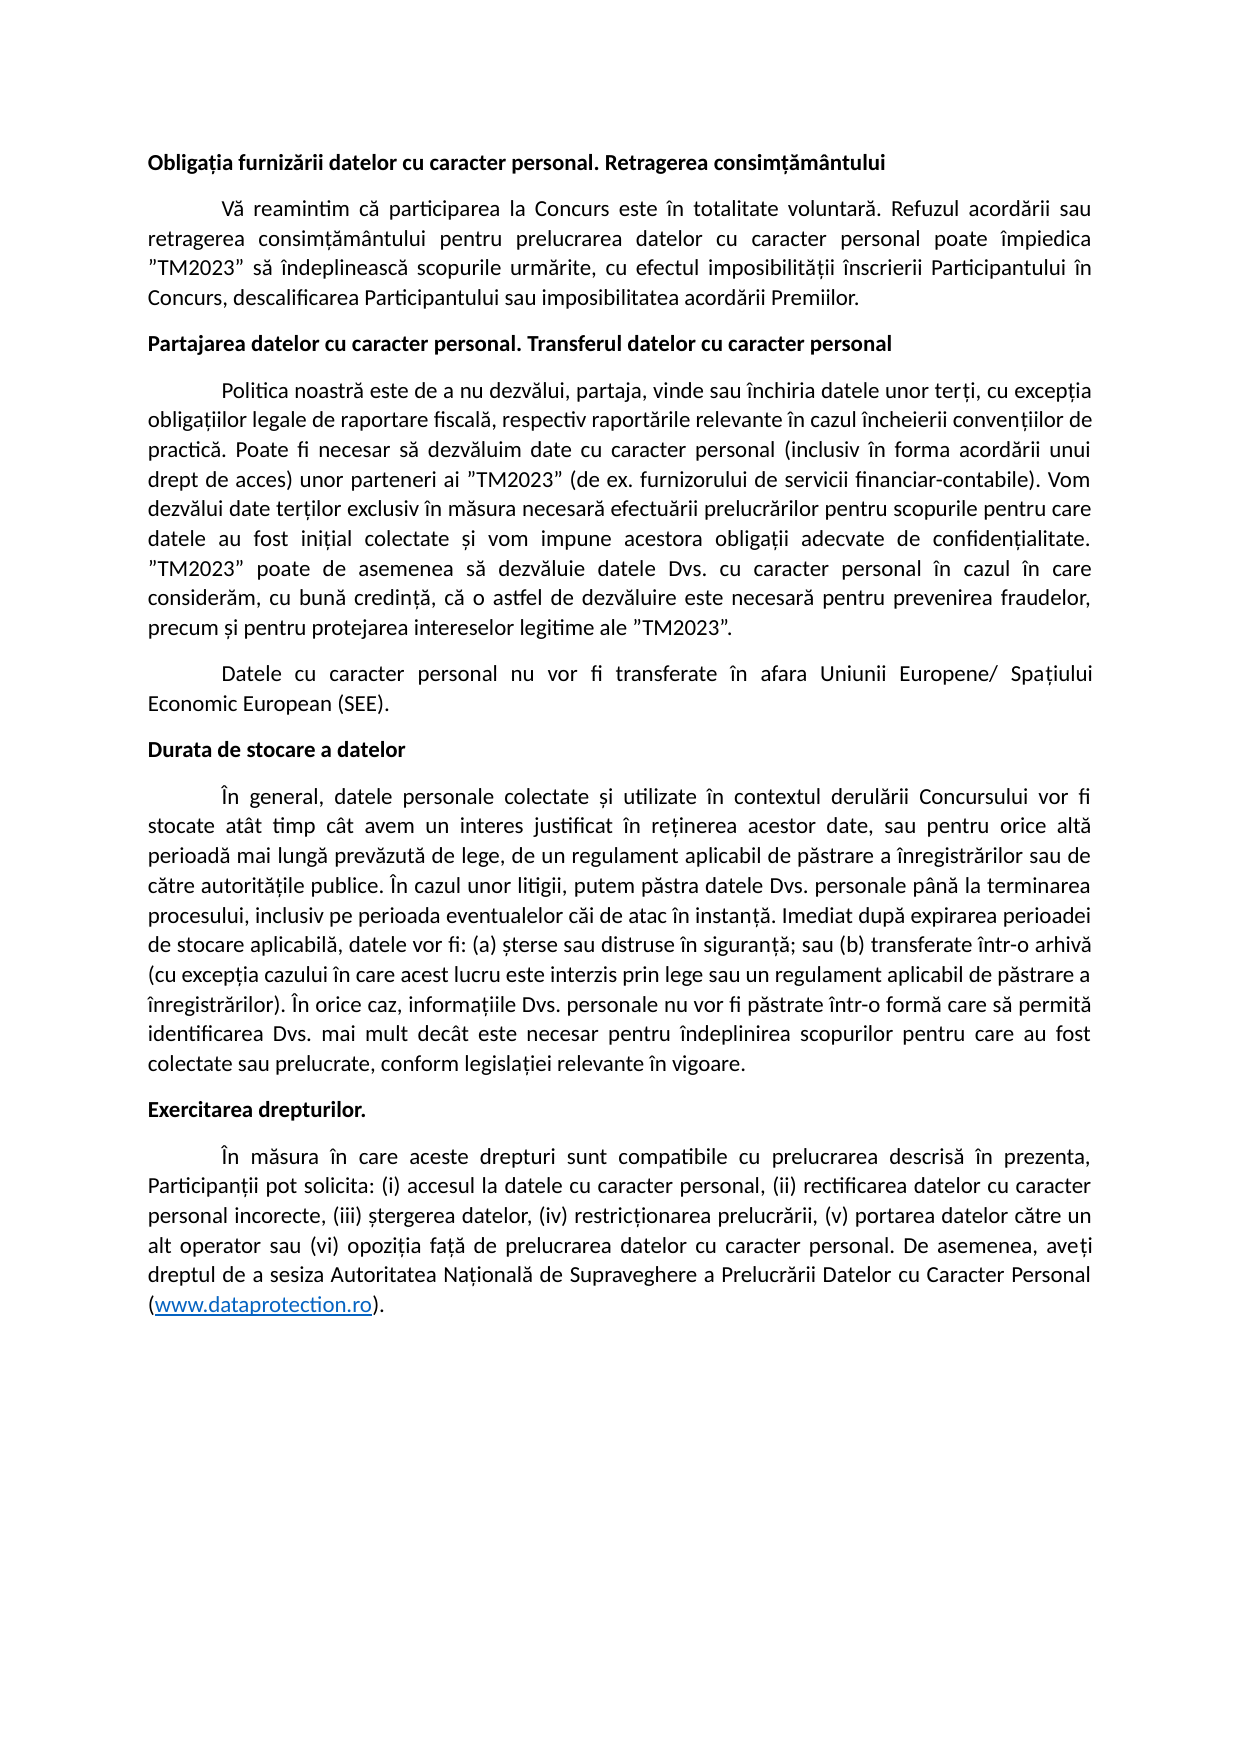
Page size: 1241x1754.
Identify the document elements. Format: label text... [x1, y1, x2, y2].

text Datele cu caracter personal nu vor fi transferate în afara Uniunii Europene/ Spațiului Economic European (SEE). [148, 659, 1093, 717]
text Partajarea datelor cu caracter personal. Transferul datelor cu caracter personal [148, 329, 1093, 357]
text Vă reamintim că participarea la Concurs este în totalitate voluntară. Refuzul acordării sau retragerea consimțământului pentru prelucrarea datelor cu caracter personal poate împiedica ”TM2023” să îndeplinească scopurile urmărite, cu efectul imposibilității înscrierii Participantului în Concurs, descalificarea Participantului sau imposibilitatea acordării Premiilor. [148, 194, 1093, 311]
text Exercitarea drepturilor. [148, 1096, 1093, 1123]
text Obligația furnizării datelor cu caracter personal. Retragerea consimțământului [148, 148, 1093, 176]
text În general, datele personale colectate și utilizate în contextul derulării Concursului vor fi stocate atât timp cât avem un interes justificat în reținerea acestor date, sau pentru orice altă perioadă mai lungă prevăzută de lege, de un regulament aplicabil de păstrare a înregistrărilor sau de către autoritățile publice. În cazul unor litigii, putem păstra datele Dvs. personale până la terminarea procesului, inclusiv pe perioada eventualelor căi de atac în instanță. Imediat după expirarea perioadei de stocare aplicabilă, datele vor fi: (a) șterse sau distruse în siguranță; sau (b) transferate într-o arhivă (cu excepția cazului în care acest lucru este interzis prin lege sau un regulament aplicabil de păstrare a înregistrărilor). În orice caz, informațiile Dvs. personale nu vor fi păstrate într-o formă care să permită identificarea Dvs. mai mult decât este necesar pentru îndeplinirea scopurilor pentru care au fost colectate sau prelucrate, conform legislației relevante în vigoare. [148, 782, 1093, 1077]
text Politica noastră este de a nu dezvălui, partaja, vinde sau închiria datele unor terți, cu excepția obligațiilor legale de raportare fiscală, respectiv raportările relevante în cazul încheierii convențiilor de practică. Poate fi necesar să dezvăluim date cu caracter personal (inclusiv în forma acordării unui drept de acces) unor parteneri ai ”TM2023” (de ex. furnizorului de servicii financiar-contabile). Vom dezvălui date terților exclusiv în măsura necesară efectuării prelucrărilor pentru scopurile pentru care datele au fost iniţial colectate și vom impune acestora obligaţii adecvate de confidenţialitate. ”TM2023” poate de asemenea să dezvăluie datele Dvs. cu caracter personal în cazul în care considerăm, cu bună credință, că o astfel de dezvăluire este necesară pentru prevenirea fraudelor, precum şi pentru protejarea intereselor legitime ale ”TM2023”. [148, 376, 1093, 641]
text În măsura în care aceste drepturi sunt compatibile cu prelucrarea descrisă în prezenta, Participanții pot solicita: (i) accesul la datele cu caracter personal, (ii) rectificarea datelor cu caracter personal incorecte, (iii) ștergerea datelor, (iv) restricționarea prelucrării, (v) portarea datelor către un alt operator sau (vi) opoziţia faţă de prelucrarea datelor cu caracter personal. De asemenea, aveți dreptul de a sesiza Autoritatea Naţională de Supraveghere a Prelucrării Datelor cu Caracter Personal (www.dataprotection.ro). [148, 1142, 1093, 1318]
text Durata de stocare a datelor [148, 736, 1093, 764]
